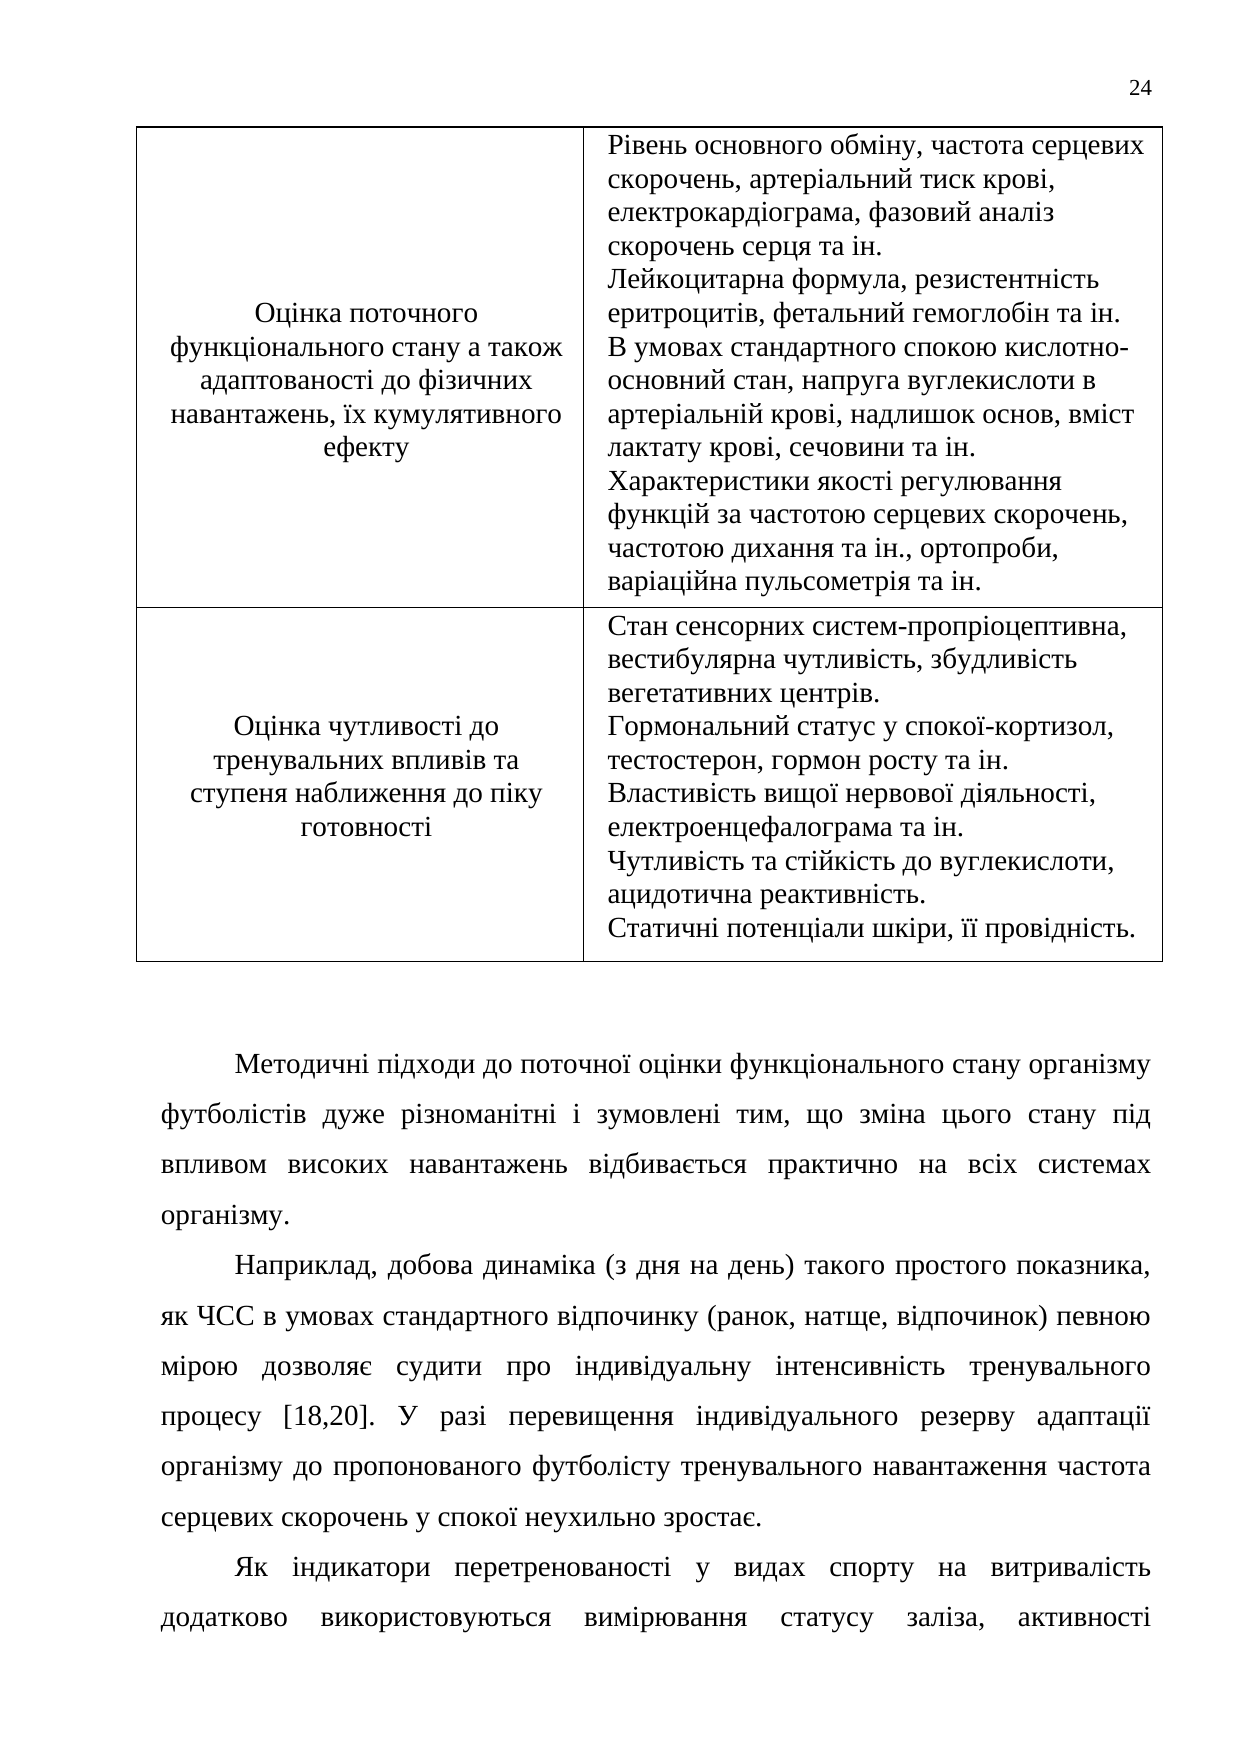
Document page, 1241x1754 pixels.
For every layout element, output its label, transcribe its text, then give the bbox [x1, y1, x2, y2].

table_cell Оцінка поточного функціонального стану а також адаптованості до фізичних навантажень, їх кумулятивного ефекту [137, 128, 583, 607]
table_cell Стан сенсорних систем-пропріоцептивна, вестибулярна чутливість, збудливість вегетативних центрів. Гормональний статус у спокої-кортизол, тестостерон, гормон росту та ін. Властивість вищої нервової діяльності, електроенцефалограма та ін. Чутливість та стійкість до вуглекислоти, ацидотична реактивність. Статичні потенціали шкіри, її провідність. [584, 608, 1162, 961]
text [161, 1549, 1152, 1633]
table_cell Оцінка чутливості до тренувальних впливів та ступеня наближення до піку готовності [137, 608, 583, 961]
text Методичні підходи до поточної оцінки функціонального стану організму футболістів дуже різноманітні і зумовлені тим, що зміна цього стану під впливом високих навантажень відбивається практично на всіх системах організму. [161, 1046, 1152, 1231]
text Наприклад, добова динаміка (з дня на день) такого простого показника, як ЧСС в умовах стандартного відпочинку (ранок, натще, відпочинок) певною мірою дозволяє судити про індивідуальну інтенсивність тренувального процесу [18,20]. У разі перевищення індивідуального резерву адаптації організму до пропонованого футболісту тренувального навантаження частота серцевих скорочень у спокої неухильно зростає. [161, 1247, 1152, 1532]
table_cell Рівень основного обміну, частота серцевих скорочень, артеріальний тиск крові, електрокардіограма, фазовий аналіз скорочень серця та ін. Лейкоцитарна формула, резистентність еритроцитів, фетальний гемоглобін та ін. В умовах стандартного спокою кислотно-основний стан, напруга вуглекислоти в артеріальній крові, надлишок основ, вміст лактату крові, сечовини та ін. Характеристики якості регулювання функцій за частотою серцевих скорочень, частотою дихання та ін., ортопроби, варіаційна пульсометрія та ін. [584, 128, 1162, 607]
